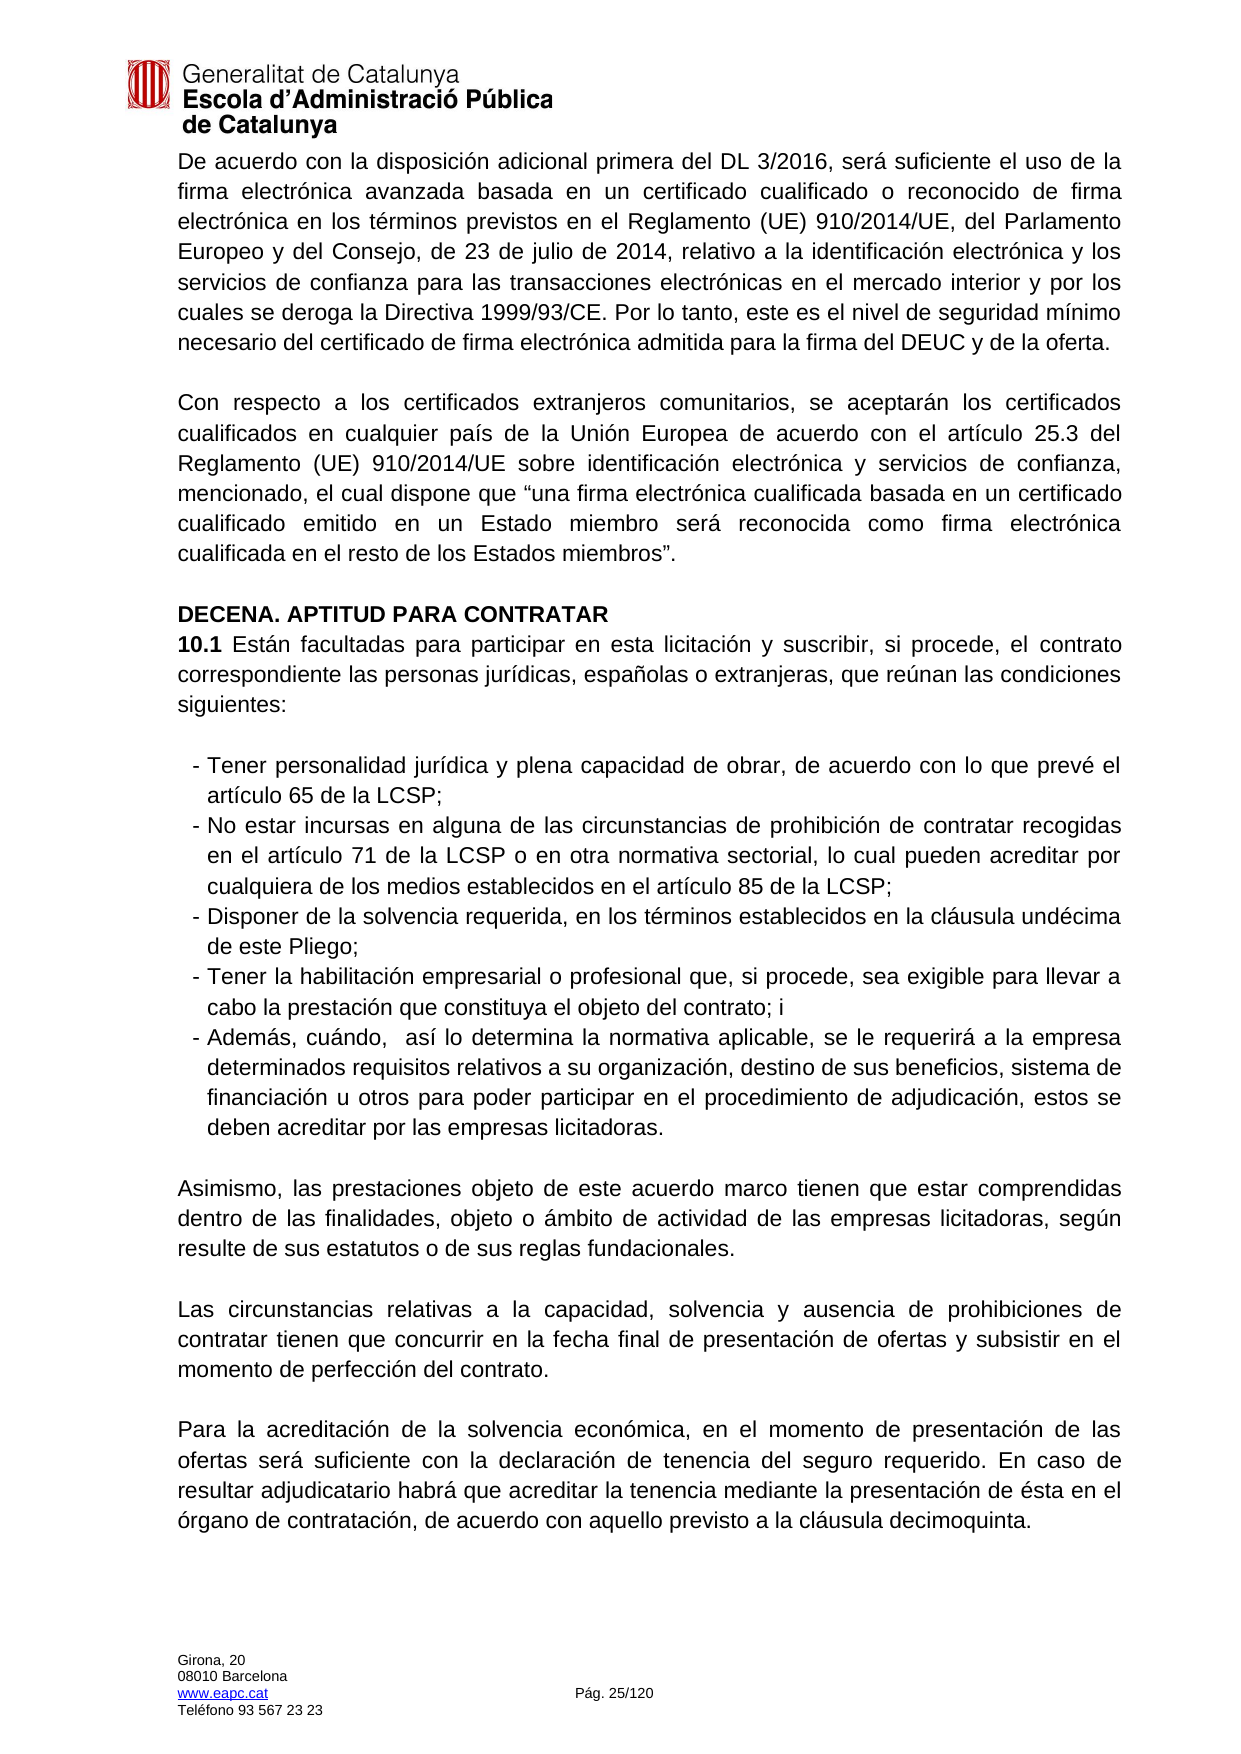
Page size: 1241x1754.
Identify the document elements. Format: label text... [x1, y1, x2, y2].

text De acuerdo con la disposición adicional primera del DL 3/2016, será suficiente el uso de la firma electrónica avanzada<A[adelantada|avanzada]> basada en un certificado cualificado<A[cualificado|calificado]> o reconocido de firma electrónica en los términos previstos en el Reglamento (UE) 910/2014/UE, del Parlamento Europeo y del Consejo, de 23 de julio de 2014, relativo a la identificación electrónica y los servicios de confianza para las transacciones electrónicas en el mercado interior y por los cuales se deroga la Directiva 1999/93/CE. Por lo tanto, este es el nivel de seguridad mínimo necesario del certificado de firma electrónica admitida para la firma del DEUC y de la oferta. [177, 148, 1122, 355]
list Tener la habilitación empresarial o profesional que, si procede, sea exigible para llevar a cabo la prestación que constituya el objeto del contrato; i [192, 963, 1122, 1020]
text Las circunstancias relativas a la capacidad, solvencia y ausencia de prohibiciones de contratar tienen que concurrir en la fecha final de presentación de ofertas y subsistir en el momento de perfección del contrato. [177, 1296, 1122, 1382]
picture [125, 59, 553, 140]
list Tener personalidad jurídica y plena capacidad de obrar, de acuerdo con lo que prevé el artículo 65 de la LCSP; [192, 752, 1122, 808]
text Con respecto a los certificados extranjeros comunitarios, se aceptarán los certificados cualificados<A[cualificados|calificados]> en cualquier país de la Unión Europea de acuerdo con el artículo 25.3 del Reglamento (UE) 910/2014/UE sobre identificación electrónica y servicios de confianza, mencionado, el cual dispone que “una firma electrónica cualificada<A[cualificada|calificada]> basada en un certificado cualificado<A[cualificado|calificado]> emitido en un Estado miembro será reconocida como firma electrónica cualificada<A[cualificada|calificada]> en el resto de los Estados miembros”. [177, 389, 1122, 567]
list Además, cuándo<A[cuando|cuándo]>, <A[por|para]> así lo determina la normativa aplicable, se le requerirá a la empresa determinados requisitos relativos a su organización, destin<A[destinación|destino]>o de sus beneficios, sistema de financiación u otros para poder participar en el procedimiento de adjudicación, estos se deben acreditar p<A[para|por]>or las empresas licitadoras. [192, 1024, 1122, 1141]
text Asimismo, las prestaciones objeto de este acuerdo marco tienen que estar comprendidas dentro de las finalidades, objeto o ámbito de actividad de las empresas licitadoras, según resulte de sus estatutos o de sus reglas fundacionales. [177, 1175, 1122, 1261]
list No estar incursas en alguna de las circunstancias de prohibición de contratar recogidas en el artículo 71 de la LCSP o en otra normativa sectorial, lo cual pueden acreditar por<A[por|para]> cualquiera de los medios establecidos en el artículo 85 de la LCSP; [192, 812, 1122, 899]
text Para la acreditación de la solvencia económica, en el momento de presentación de las ofertas será suficiente con la declaración de tenencia del seguro requerido. En caso de resultar adjudicatario habrá que acreditar la tenencia mediante la presentación de ésta en el órgano de contratación, de acuerdo con aquello previsto a la cláusula decimoquinta. [177, 1416, 1122, 1533]
list Disponer de la solvencia requerida, en los términos establecidos en la cláusula undécima de este Pliego; [192, 903, 1122, 959]
text 10.1 Están facultadas para participar en esta licitación y suscribir, si procede, el contrato correspondiente las personas jurídicas, españolas o extranjeras, que reúnan las condiciones siguientes: [177, 631, 1122, 718]
subtitle DECENA. APTITUD PARA CONTRATAR [177, 601, 1122, 627]
